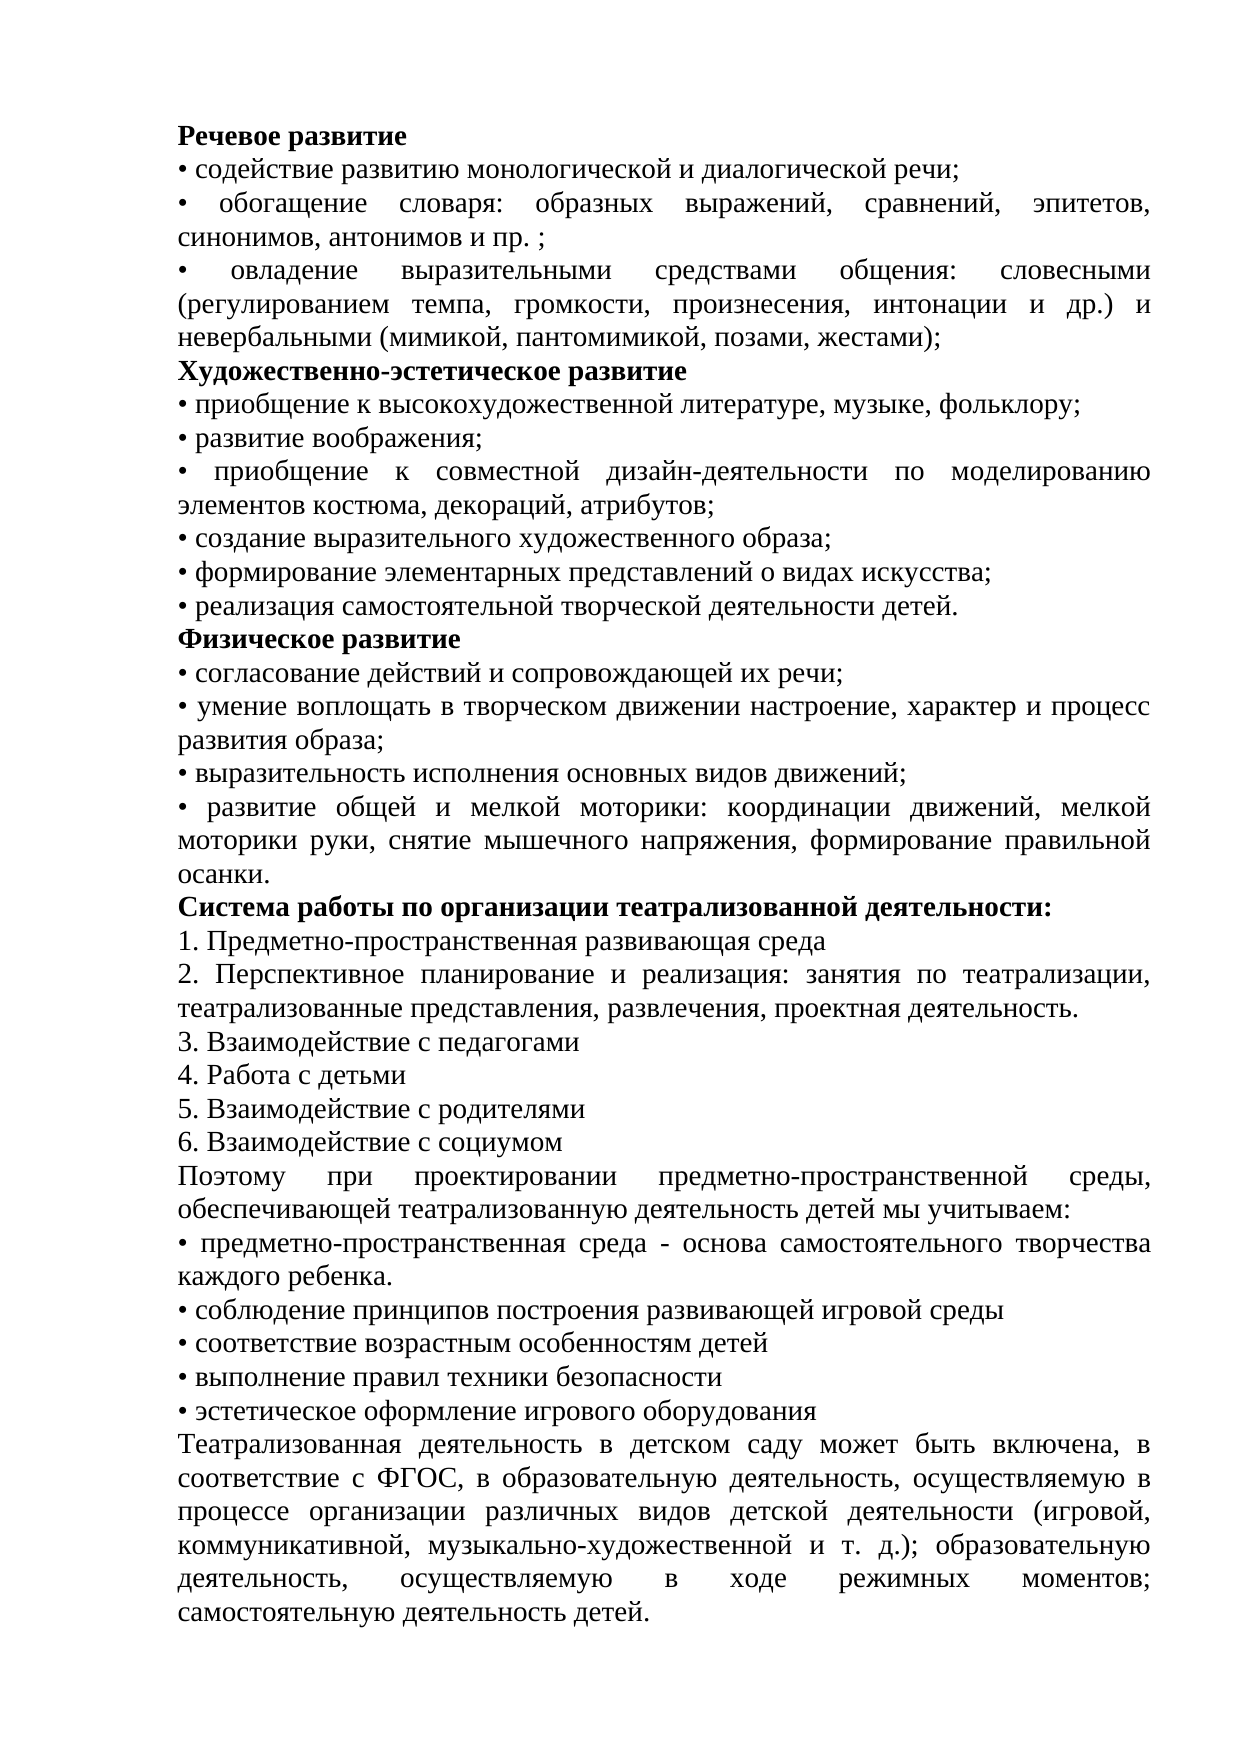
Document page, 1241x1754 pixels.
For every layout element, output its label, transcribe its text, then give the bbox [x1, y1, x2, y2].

text 6. Взаимодействие с социумом [177, 1124, 1152, 1158]
text • создание выразительного художественного образа; [177, 521, 1152, 554]
text Физическое развитие [177, 621, 1152, 655]
text • развитие общей и мелкой моторики: координации движений, мелкой моторики руки, снятие мышечного напряжения, формирование правильной осанки. [177, 789, 1152, 889]
text • приобщение к высокохудожественной литературе, музыке, фольклору; [177, 386, 1152, 420]
text 5. Взаимодействие с родителями [177, 1091, 1152, 1124]
text • содействие развитию монологической и диалогической речи; [177, 152, 1152, 185]
text • овладение выразительными средствами общения: словесными (регулированием темпа, громкости, произнесения, интонации и др.) и невербальными (мимикой, пантомимикой, позами, жестами); [177, 252, 1152, 353]
text Поэтому при проектировании предметно-пространственной среды, обеспечивающей театрализованную деятельность детей мы учитываем: [177, 1158, 1152, 1225]
text • соответствие возрастным особенностям детей [177, 1326, 1152, 1359]
text Художественно-эстетическое развитие [177, 353, 1152, 386]
text 1. Предметно-пространственная развивающая среда [177, 923, 1152, 957]
text • выразительность исполнения основных видов движений; [177, 755, 1152, 789]
text • выполнение правил техники безопасности [177, 1359, 1152, 1393]
text • приобщение к совместной дизайн-деятельности по моделированию элементов костюма, декораций, атрибутов; [177, 453, 1152, 521]
text • согласование действий и сопровождающей их речи; [177, 655, 1152, 688]
text • развитие воображения; [177, 420, 1152, 453]
text • предметно-пространственная среда - основа самостоятельного творчества каждого ребенка. [177, 1225, 1152, 1292]
text 4. Работа с детьми [177, 1057, 1152, 1091]
text 3. Взаимодействие с педагогами [177, 1024, 1152, 1057]
text Система работы по организации театрализованной деятельности: [177, 889, 1152, 923]
text 2. Перспективное планирование и реализация: занятия по театрализации, театрализованные представления, развлечения, проектная деятельность. [177, 957, 1152, 1024]
text • умение воплощать в творческом движении настроение, характер и процесс развития образа; [177, 688, 1152, 755]
text • формирование элементарных представлений о видах искусства; [177, 554, 1152, 588]
text • соблюдение принципов построения развивающей игровой среды [177, 1292, 1152, 1326]
text • эстетическое оформление игрового оборудования [177, 1393, 1152, 1426]
text Речевое развитие [177, 118, 1152, 152]
text • обогащение словаря: образных выражений, сравнений, эпитетов, синонимов, антонимов и пр. ; [177, 185, 1152, 252]
text Театрализованная деятельность в детском саду может быть включена, в соответствие с ФГОС, в образовательную деятельность, осуществляемую в процессе организации различных видов детской деятельности (игровой, коммуникативной, музыкально-художественной и т. д.); образовательную деятельность, осуществляемую в ходе режимных моментов; самостоятельную деятельность детей. [177, 1426, 1152, 1627]
text • реализация самостоятельной творческой деятельности детей. [177, 588, 1152, 621]
